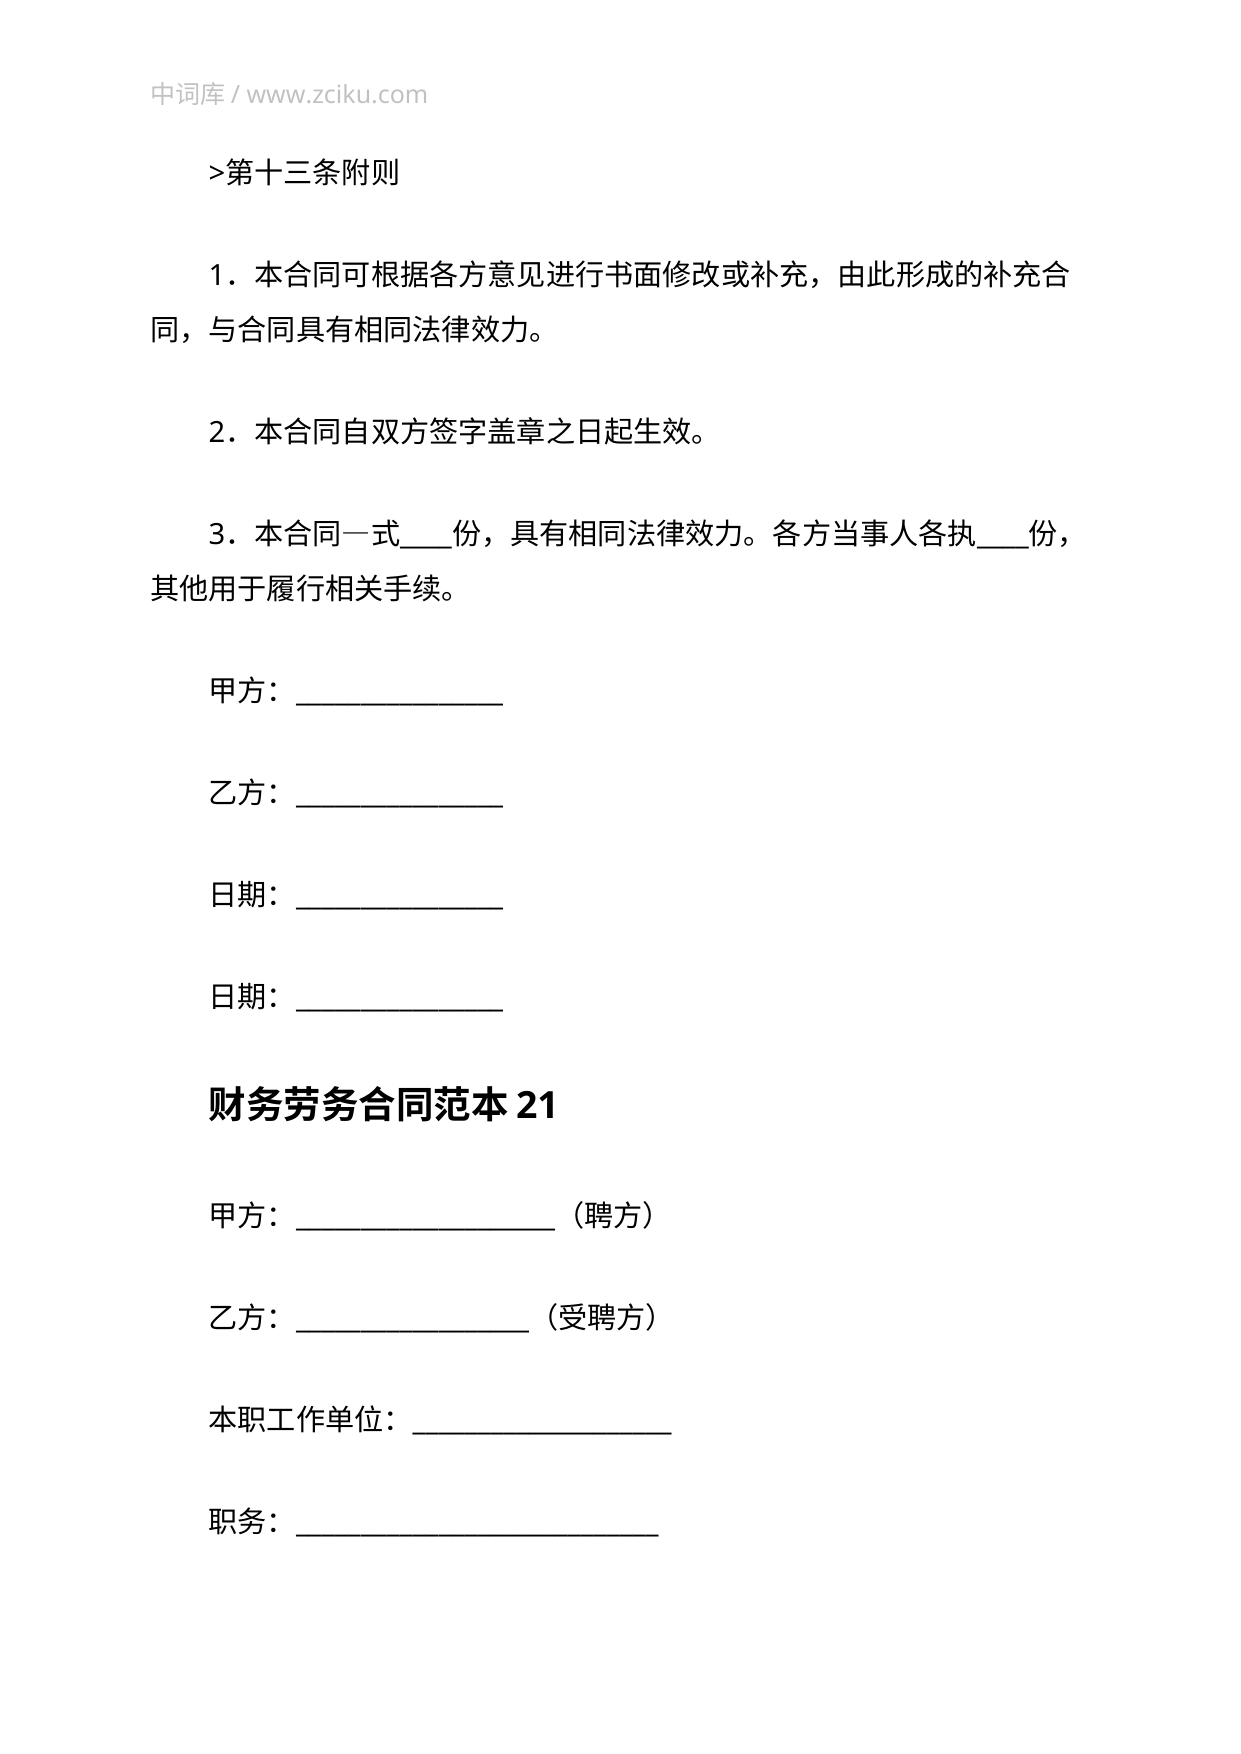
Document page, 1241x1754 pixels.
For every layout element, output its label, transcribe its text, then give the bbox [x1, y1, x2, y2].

text 日期：________________ [150, 871, 1090, 914]
text 3．本合同—式____份，具有相同法律效力。各方当事人各执____份，其他用于履行相关手续。 [150, 511, 1090, 608]
text 财务劳务合同范本21 [150, 1075, 1090, 1130]
text 日期：________________ [150, 973, 1090, 1016]
text >第十三条附则 [150, 150, 1090, 192]
text 2．本合同自双方签字盖章之日起生效。 [150, 409, 1090, 451]
text 本职工作单位：____________________ [150, 1397, 1090, 1439]
text 职务：____________________________ [150, 1499, 1090, 1541]
text 甲方：________________ [150, 667, 1090, 710]
text 乙方：__________________（受聘方） [150, 1295, 1090, 1337]
text 甲方：____________________（聘方） [150, 1193, 1090, 1235]
text 1．本合同可根据各方意见进行书面修改或补充，由此形成的补充合同，与合同具有相同法律效力。 [150, 252, 1090, 349]
text 乙方：________________ [150, 769, 1090, 812]
